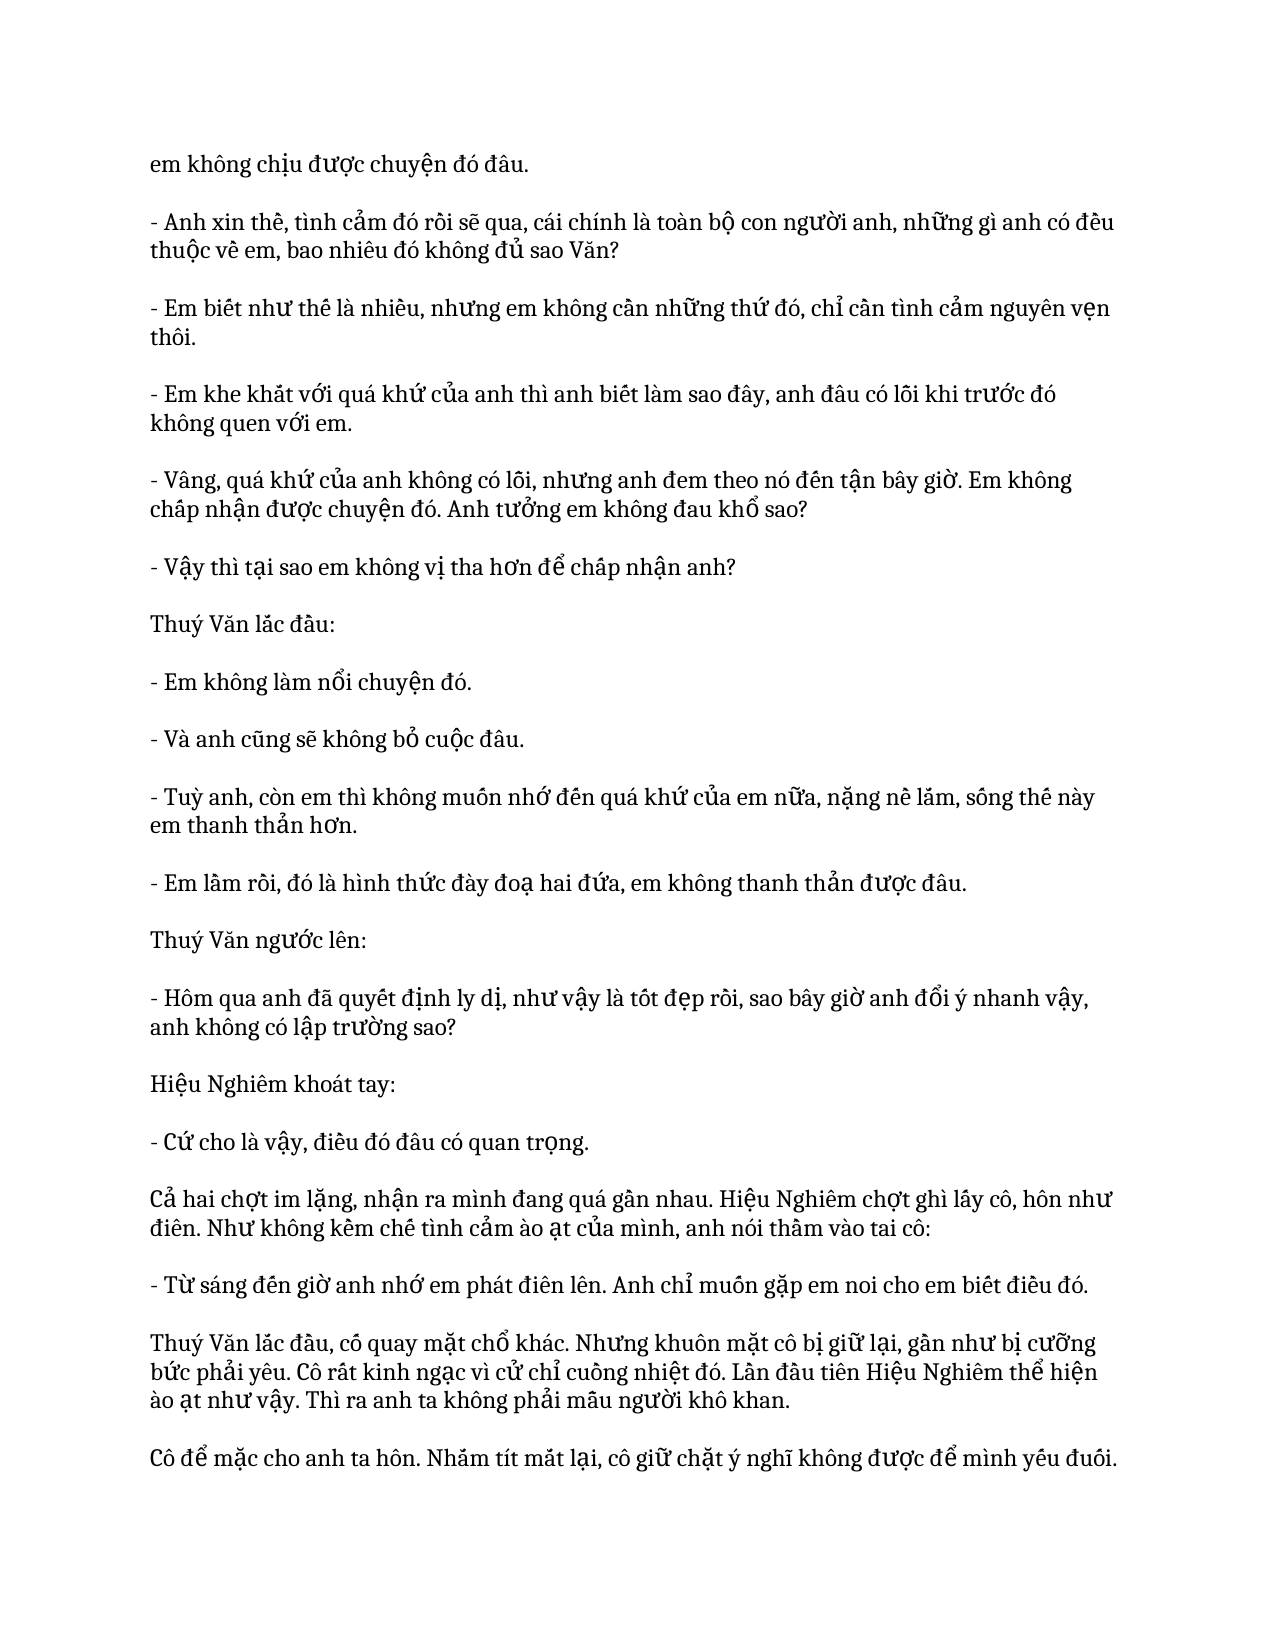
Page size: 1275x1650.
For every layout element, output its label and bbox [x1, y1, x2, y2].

text [150, 150, 1125, 1472]
